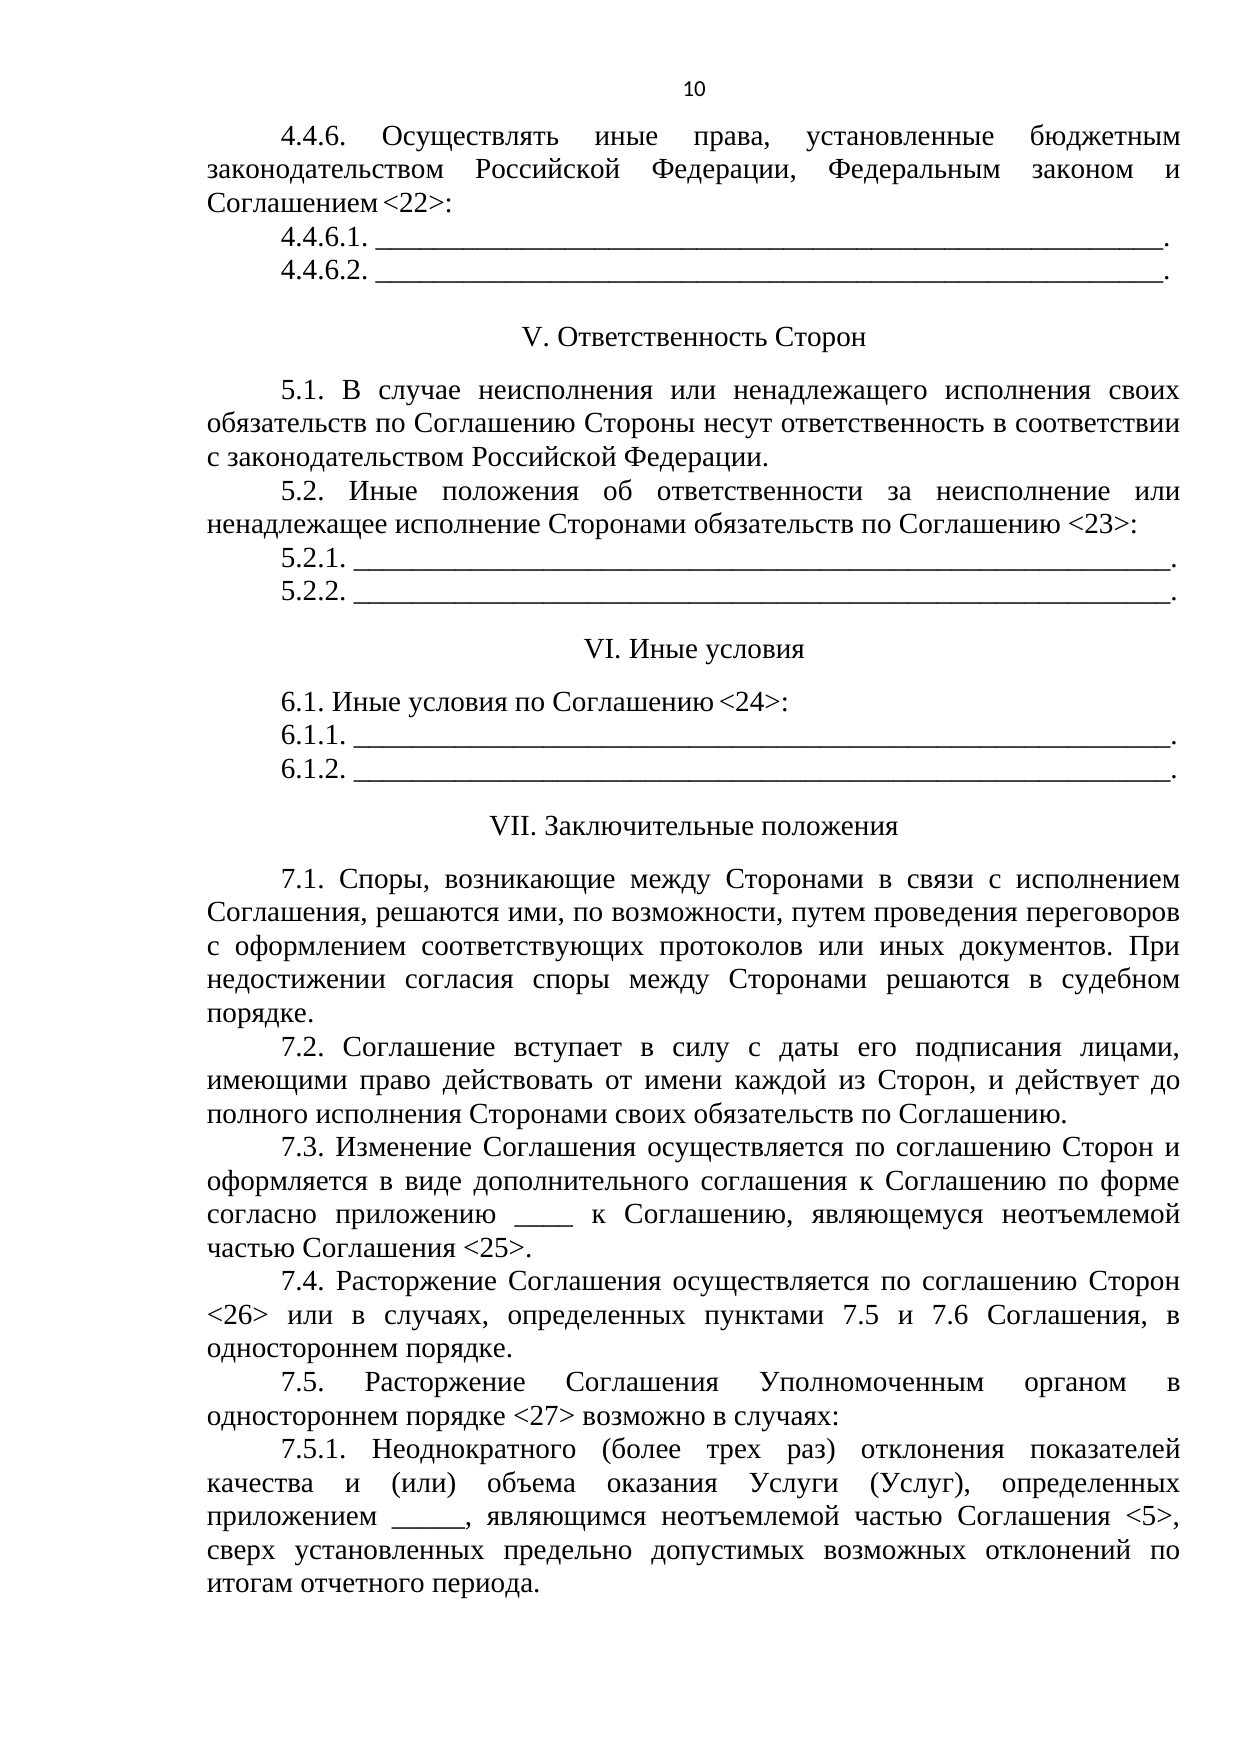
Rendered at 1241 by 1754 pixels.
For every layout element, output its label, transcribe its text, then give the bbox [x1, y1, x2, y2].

text VI. Иные условия [207, 631, 1181, 664]
text 7.5.1. Неоднократного (более трех раз) отклонения показателей качества и (или) объема оказания Услуги (Услуг), определенных приложением _____, являющимся неотъемлемой частью Соглашения <5>, сверх установленных предельно допустимых возможных отклонений по итогам отчетного периода. [207, 1431, 1181, 1599]
text 7.3. Изменение Соглашения осуществляется по соглашению Сторон и оформляется в виде дополнительного соглашения к Соглашению по форме согласно приложению ____ к Соглашению, являющемуся неотъемлемой частью Соглашения <25>. [207, 1129, 1181, 1263]
text V. Ответственность Сторон [207, 319, 1181, 353]
text 5.2.1. ________________________________________________________. [207, 540, 1181, 573]
text 4.4.6. Осуществлять иные права, установленные бюджетным законодательством Российской Федерации, Федеральным законом и Соглашением <22>: [207, 118, 1181, 219]
text 5.2.2. ________________________________________________________. [207, 573, 1181, 607]
text 7.5. Расторжение Соглашения Уполномоченным органом в одностороннем порядке <27> возможно в случаях: [207, 1364, 1181, 1431]
text VII. Заключительные положения [207, 808, 1181, 842]
text 5.1. В случае неисполнения или ненадлежащего исполнения своих обязательств по Соглашению Стороны несут ответственность в соответствии с законодательством Российской Федерации. [207, 372, 1181, 473]
text 7.4. Расторжение Соглашения осуществляется по соглашению Сторон <26> или в случаях, определенных пунктами 7.5 и 7.6 Соглашения, в одностороннем порядке. [207, 1263, 1181, 1364]
text 6.1. Иные условия по Соглашению <24>: [207, 684, 1181, 717]
text 4.4.6.1. ______________________________________________________. [207, 219, 1181, 252]
text 6.1.2. ________________________________________________________. [207, 751, 1181, 784]
text 5.2. Иные положения об ответственности за неисполнение или ненадлежащее исполнение Сторонами обязательств по Соглашению <23>: [207, 473, 1181, 540]
text 4.4.6.2. ______________________________________________________. [207, 252, 1181, 286]
text 6.1.1. ________________________________________________________. [207, 717, 1181, 751]
text 7.2. Соглашение вступает в силу с даты его подписания лицами, имеющими право действовать от имени каждой из Сторон, и действует до полного исполнения Сторонами своих обязательств по Соглашению. [207, 1029, 1181, 1129]
text 7.1. Споры, возникающие между Сторонами в связи с исполнением Соглашения, решаются ими, по возможности, путем проведения переговоров с оформлением соответствующих протоколов или иных документов. При недостижении согласия споры между Сторонами решаются в судебном порядке. [207, 861, 1181, 1029]
